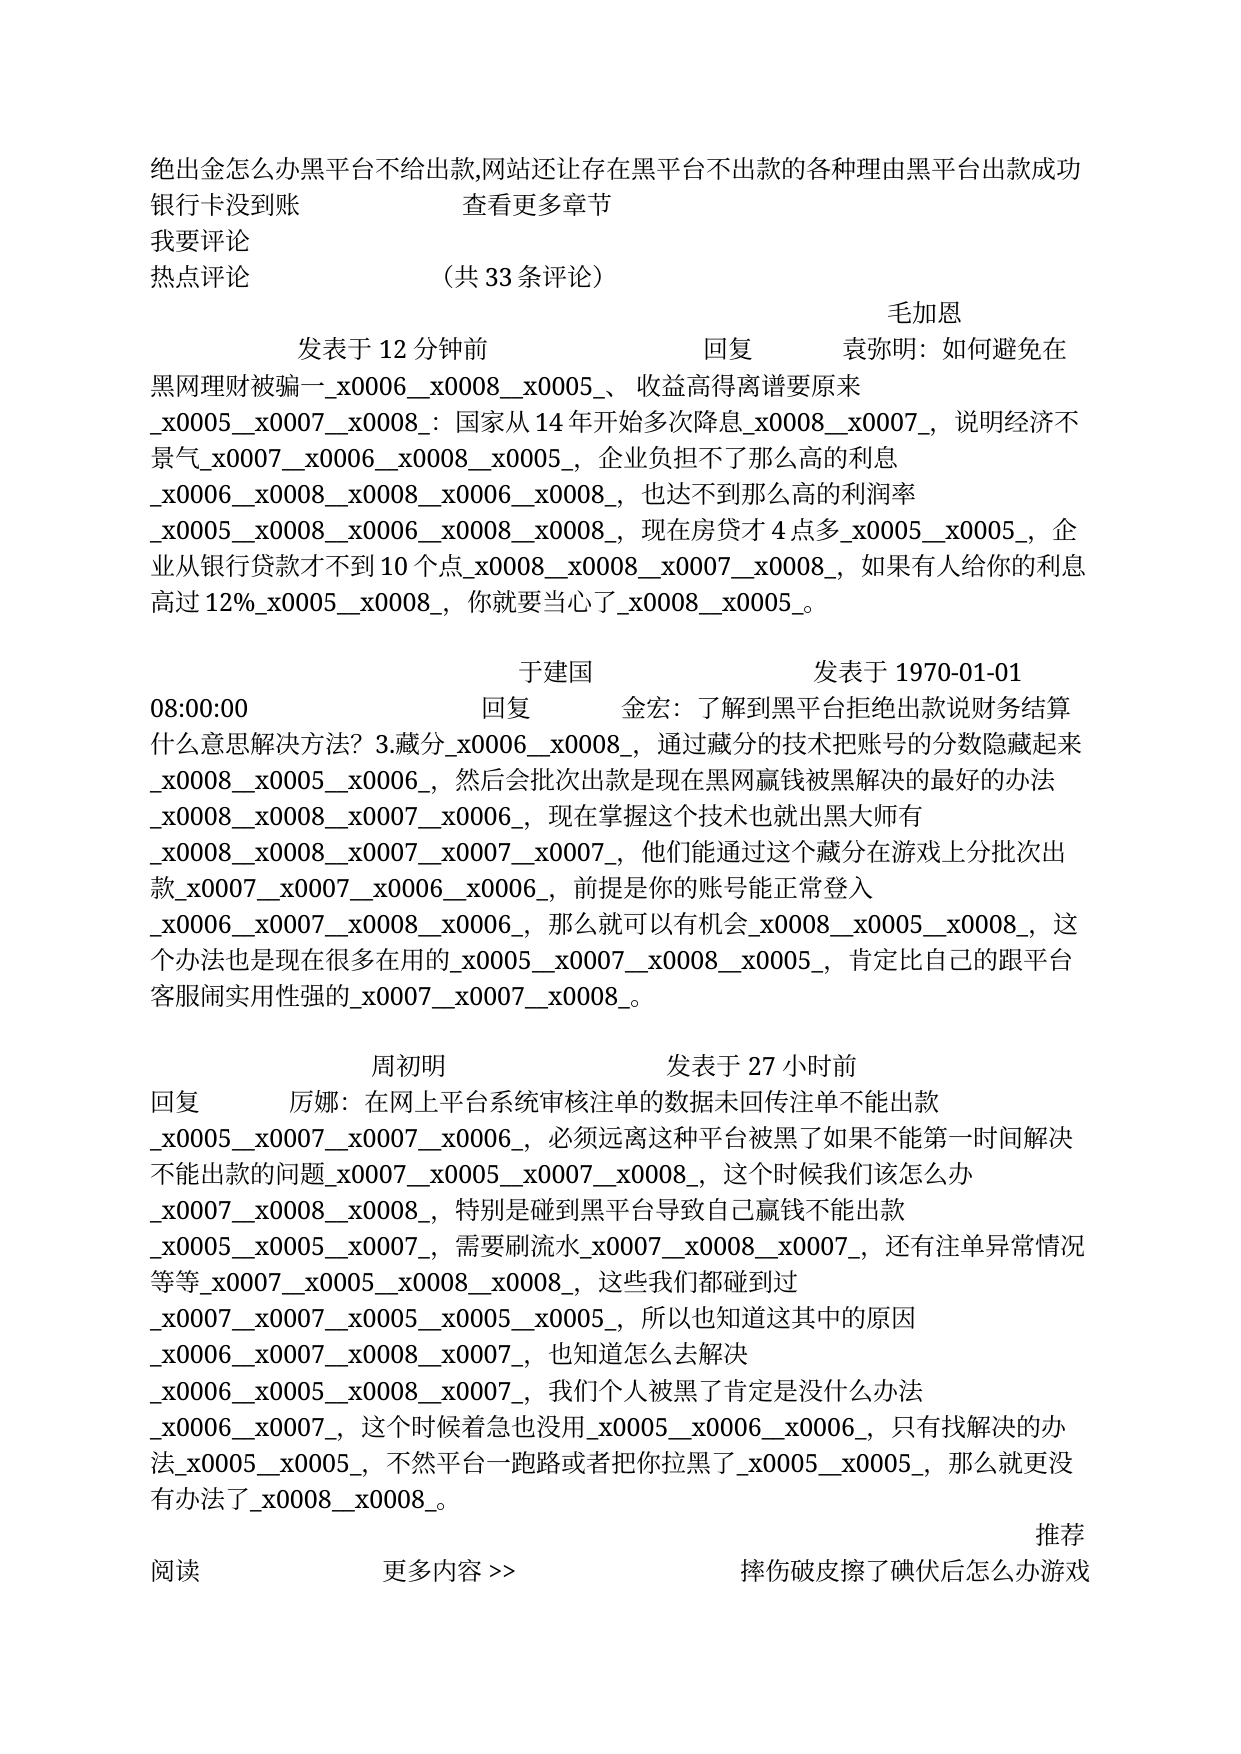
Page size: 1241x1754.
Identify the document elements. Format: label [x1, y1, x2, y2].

text [150, 150, 1090, 1587]
